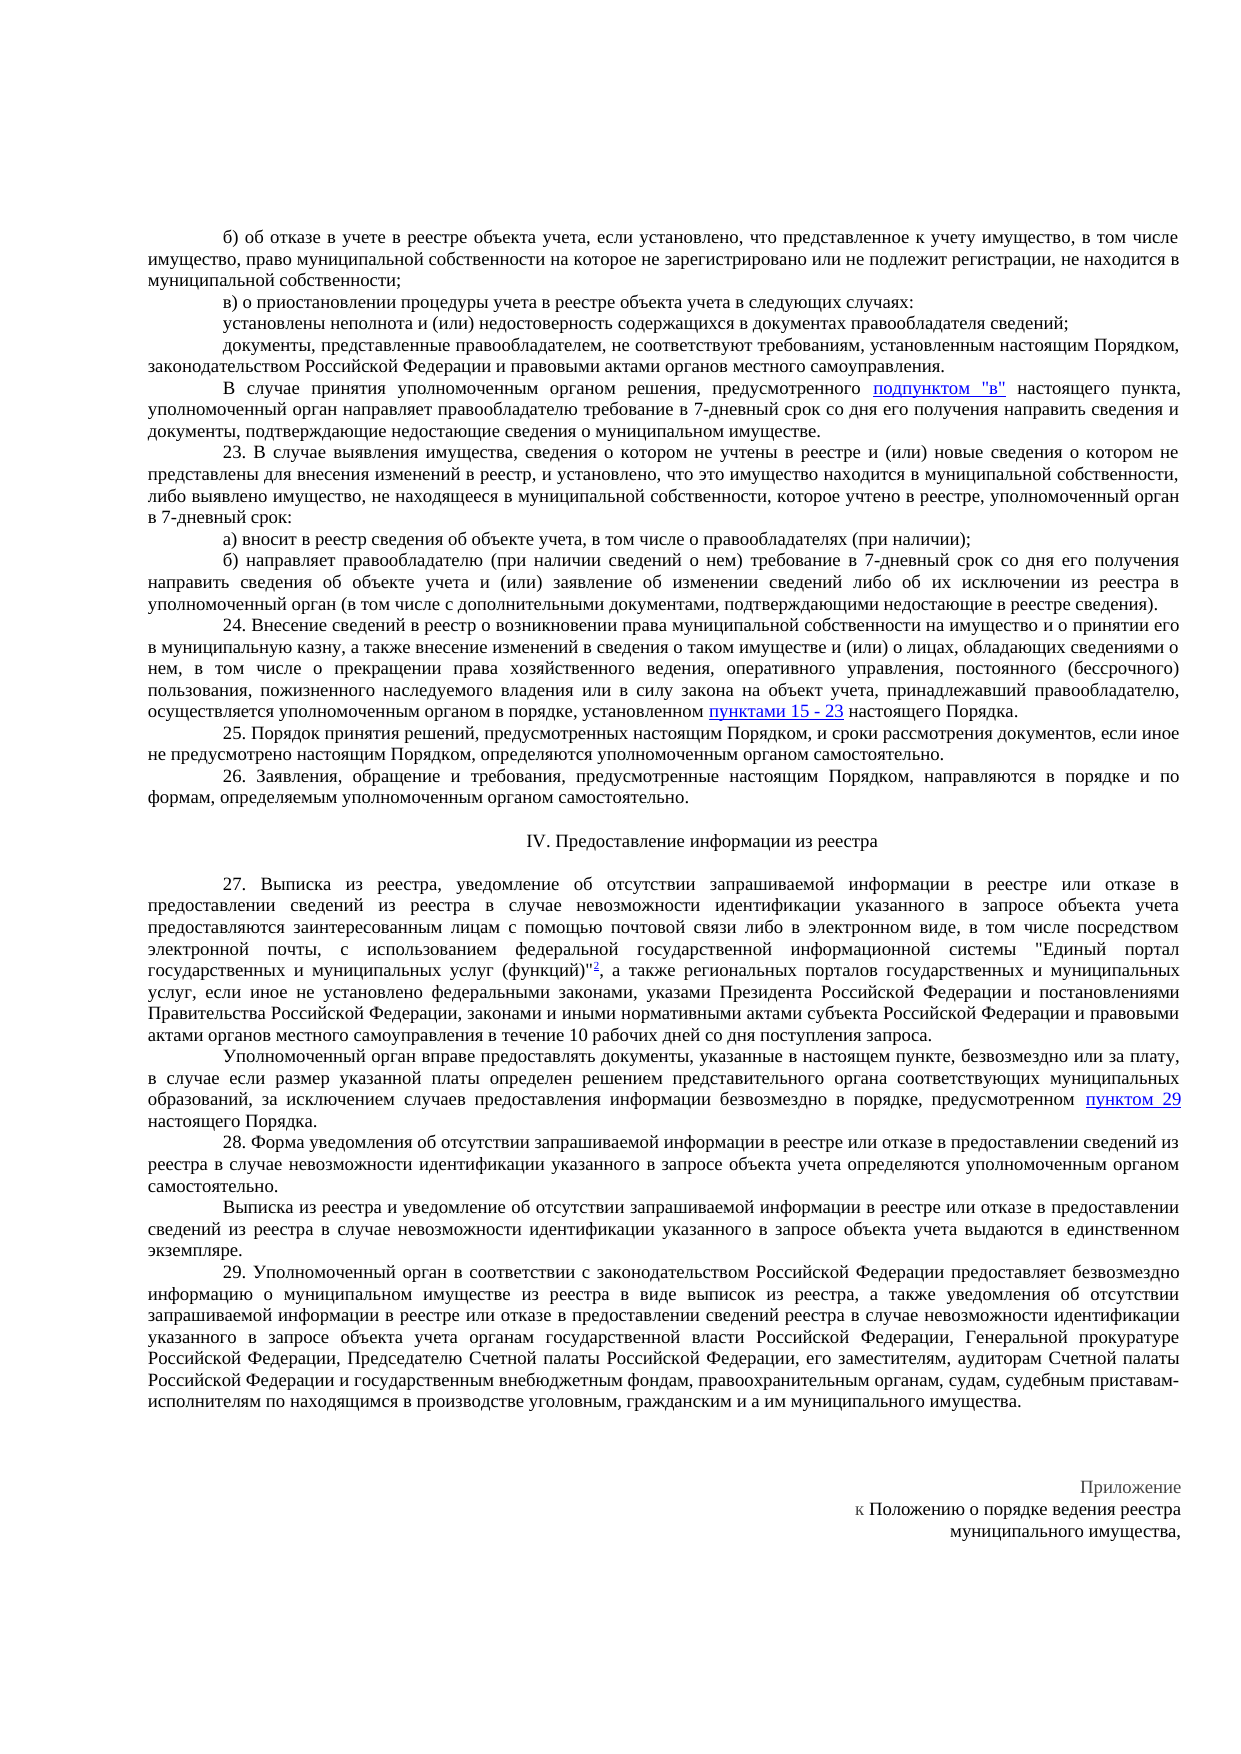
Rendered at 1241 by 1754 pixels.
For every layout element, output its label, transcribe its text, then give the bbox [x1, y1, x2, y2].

text б) об отказе в учете в реестре объекта учета, если установлено, что представленное к учету имущество, в том числе имущество, право муниципальной собственности на которое не зарегистрировано или не подлежит регистрации, не находится в муниципальной собственности; [148, 226, 1181, 291]
text а) вносит в реестр сведения об объекте учета, в том числе о правообладателях (при наличии); [148, 528, 1181, 549]
text б) направляет правообладателю (при наличии сведений о нем) требование в 7-дневный срок со дня его получения направить сведения об объекте учета и (или) заявление об изменении сведений либо об их исключении из реестра в уполномоченный орган (в том числе с дополнительными документами, подтверждающими недостающие в реестре сведения). [148, 549, 1181, 614]
text установлены неполнота и (или) недостоверность содержащихся в документах правообладателя сведений; [148, 312, 1181, 334]
text IV. Предоставление информации из реестра [148, 829, 1181, 851]
text муниципального имущества, [148, 1519, 1181, 1541]
text Приложение к Положению о порядке ведения реестра [148, 1476, 1181, 1519]
text 28. Форма уведомления об отсутствии запрашиваемой информации в реестре или отказе в предоставлении сведений из реестра в случае невозможности идентификации указанного в запросе объекта учета определяются уполномоченным органом самостоятельно. [148, 1131, 1181, 1196]
text Уполномоченный орган вправе предоставлять документы, указанные в настоящем пункте, безвозмездно или за плату, в случае если размер указанной платы определен решением представительного органа соответствующих муниципальных образований, за исключением случаев предоставления информации безвозмездно в порядке, предусмотренном пунктом 29 настоящего Порядка. [148, 1045, 1181, 1131]
text документы, представленные правообладателем, не соответствуют требованиям, установленным настоящим Порядком, законодательством Российской Федерации и правовыми актами органов местного самоуправления. [148, 334, 1181, 377]
text в) о приостановлении процедуры учета в реестре объекта учета в следующих случаях: [148, 291, 1181, 312]
text 23. В случае выявления имущества, сведения о котором не учтены в реестре и (или) новые сведения о котором не представлены для внесения изменений в реестр, и установлено, что это имущество находится в муниципальной собственности, либо выявлено имущество, не находящееся в муниципальной собственности, которое учтено в реестре, уполномоченный орган в 7-дневный срок: [148, 441, 1181, 528]
text В случае принятия уполномоченным органом решения, предусмотренного подпунктом "в" настоящего пункта, уполномоченный орган направляет правообладателю требование в 7-дневный срок со дня его получения направить сведения и документы, подтверждающие недостающие сведения о муниципальном имуществе. [148, 377, 1181, 441]
text 27. Выписка из реестра, уведомление об отсутствии запрашиваемой информации в реестре или отказе в предоставлении сведений из реестра в случае невозможности идентификации указанного в запросе объекта учета предоставляются заинтересованным лицам с помощью почтовой связи либо в электронном виде, в том числе посредством электронной почты, с использованием федеральной государственной информационной системы "Единый портал государственных и муниципальных услуг (функций)"2, а также региональных порталов государственных и муниципальных услуг, если иное не установлено федеральными законами, указами Президента Российской Федерации и постановлениями Правительства Российской Федерации, законами и иными нормативными актами субъекта Российской Федерации и правовыми актами органов местного самоуправления в течение 10 рабочих дней со дня поступления запроса. [148, 873, 1181, 1045]
text 25. Порядок принятия решений, предусмотренных настоящим Порядком, и сроки рассмотрения документов, если иное не предусмотрено настоящим Порядком, определяются уполномоченным органом самостоятельно. [148, 722, 1181, 765]
text 24. Внесение сведений в реестр о возникновении права муниципальной собственности на имущество и о принятии его в муниципальную казну, а также внесение изменений в сведения о таком имуществе и (или) о лицах, обладающих сведениями о нем, в том числе о прекращении права хозяйственного ведения, оперативного управления, постоянного (бессрочного) пользования, пожизненного наследуемого владения или в силу закона на объект учета, принадлежавший правообладателю, осуществляется уполномоченным органом в порядке, установленном пунктами 15 - 23 настоящего Порядка. [148, 614, 1181, 722]
text 26. Заявления, обращение и требования, предусмотренные настоящим Порядком, направляются в порядке и по формам, определяемым уполномоченным органом самостоятельно. [148, 765, 1181, 808]
text Выписка из реестра и уведомление об отсутствии запрашиваемой информации в реестре или отказе в предоставлении сведений из реестра в случае невозможности идентификации указанного в запросе объекта учета выдаются в единственном экземпляре. [148, 1196, 1181, 1261]
text 29. Уполномоченный орган в соответствии с законодательством Российской Федерации предоставляет безвозмездно информацию о муниципальном имуществе из реестра в виде выписок из реестра, а также уведомления об отсутствии запрашиваемой информации в реестре или отказе в предоставлении сведений реестра в случае невозможности идентификации указанного в запросе объекта учета органам государственной власти Российской Федерации, Генеральной прокуратуре Российской Федерации, Председателю Счетной палаты Российской Федерации, его заместителям, аудиторам Счетной палаты Российской Федерации и государственным внебюджетным фондам, правоохранительным органам, судам, судебным приставам-исполнителям по находящимся в производстве уголовным, гражданским и а им муниципального имущества. [148, 1261, 1181, 1412]
